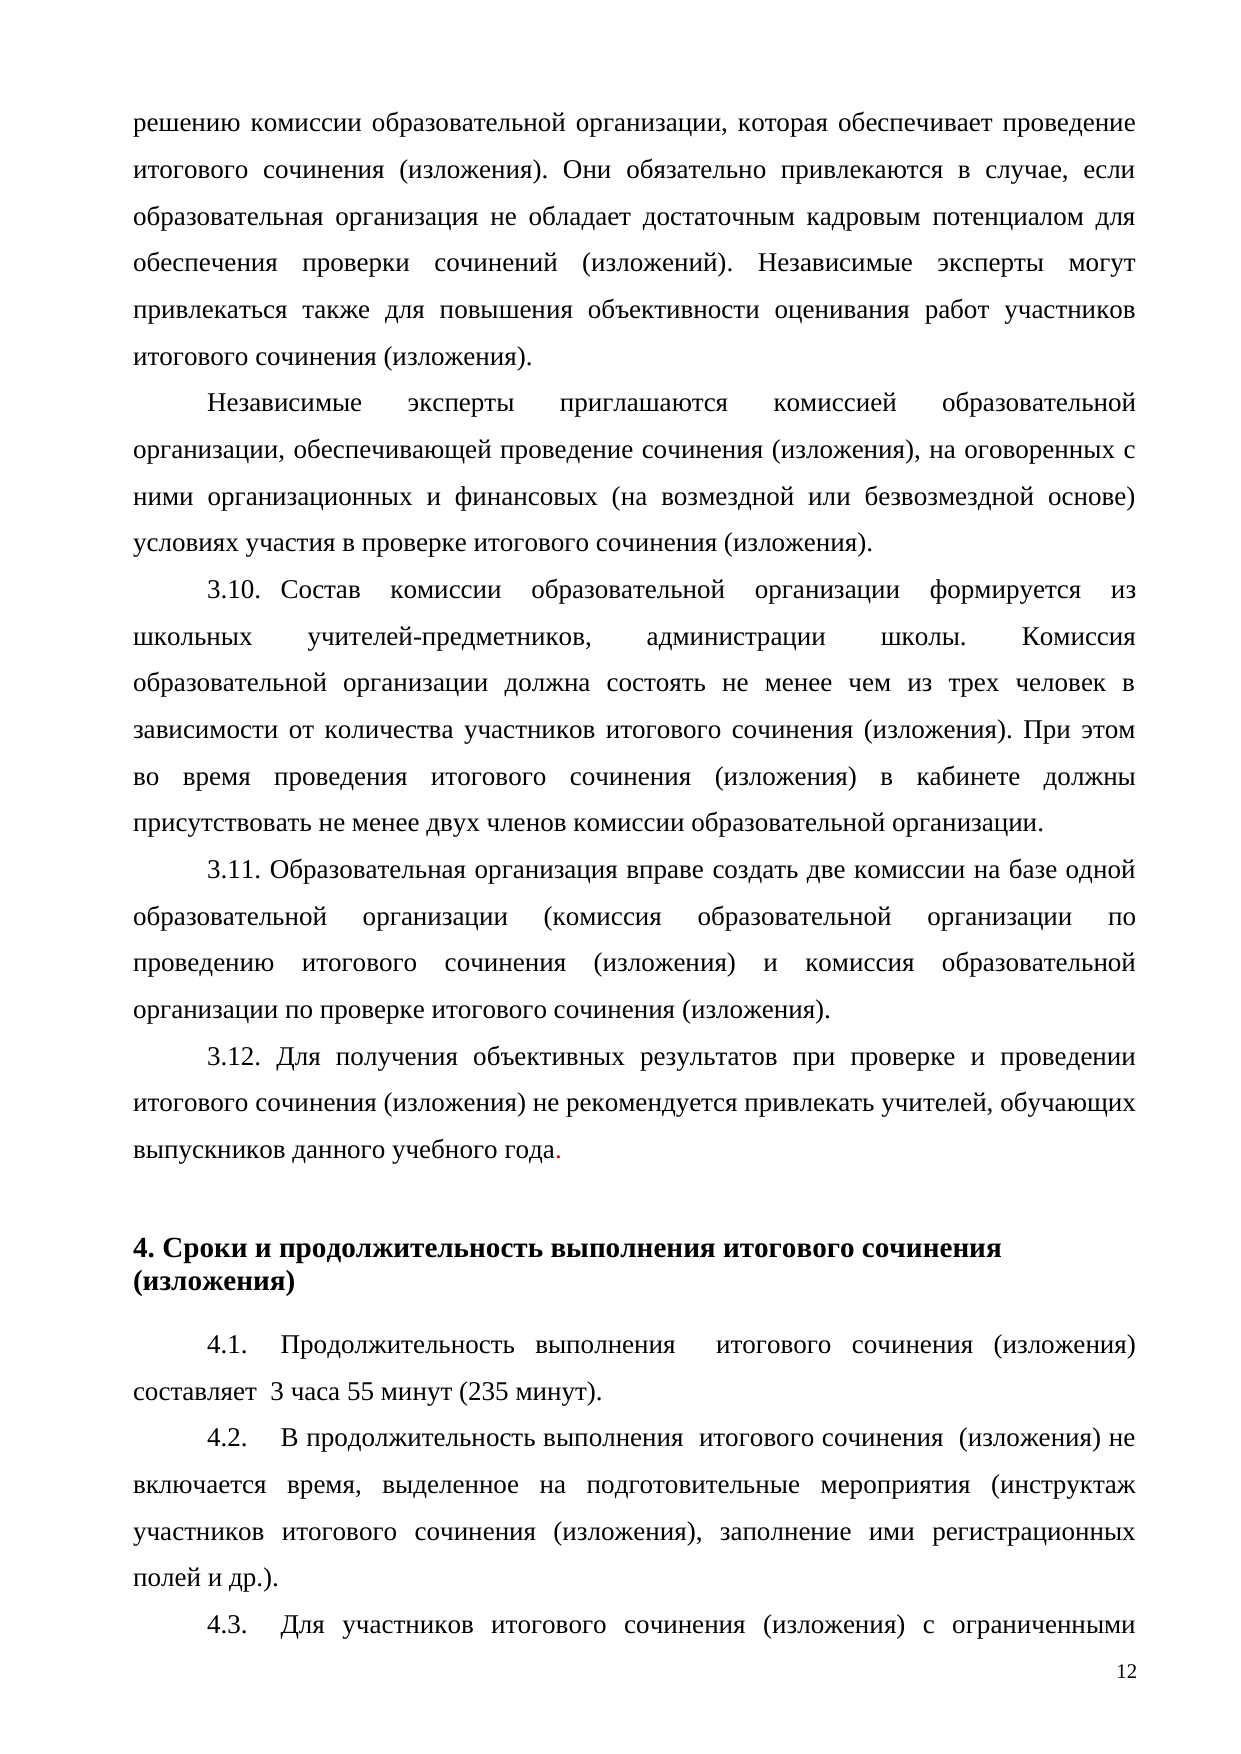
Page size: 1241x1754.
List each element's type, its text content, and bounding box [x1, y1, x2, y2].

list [133, 1608, 1137, 1639]
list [133, 106, 1137, 371]
text 3.12. Для получения объективных результатов при проверке и проведении итогового сочинения (изложения) не рекомендуется привлекать учителей, обучающих выпускников данного учебного года. [133, 1040, 1137, 1164]
list В продолжительность выполнения итогового сочинения (изложения) не включается время, выделенное на подготовительные мероприятия (инструктаж участников итогового сочинения (изложения), заполнение ими регистрационных полей и др.). [133, 1421, 1137, 1592]
text Независимые эксперты приглашаются комиссией образовательной организации, обеспечивающей проведение сочинения (изложения), на оговоренных с ними организационных и финансовых (на возмездной или безвозмездной основе) условиях участия в проверке итогового сочинения (изложения). [133, 386, 1137, 557]
subtitle 4. Сроки и продолжительность выполнения итогового сочинения (изложения) [133, 1230, 1137, 1297]
text 3.11. Образовательная организация вправе создать две комиссии на базе одной образовательной организации (комиссия образовательной организации по проведению итогового сочинения (изложения) и комиссия образовательной организации по проверке итогового сочинения (изложения). [133, 853, 1137, 1024]
list Продолжительность выполнения итогового сочинения (изложения) составляет 3 часа 55 минут (235 минут). [133, 1328, 1137, 1406]
list Состав комиссии образовательной организации формируется из школьных учителей-предметников, администрации школы. Комиссия образовательной организации должна состоять не менее чем из трех человек в зависимости от количества участников итогового сочинения (изложения). При этом во время проведения итогового сочинения (изложения) в кабинете должны присутствовать не менее двух членов комиссии образовательной организации. [133, 573, 1137, 837]
